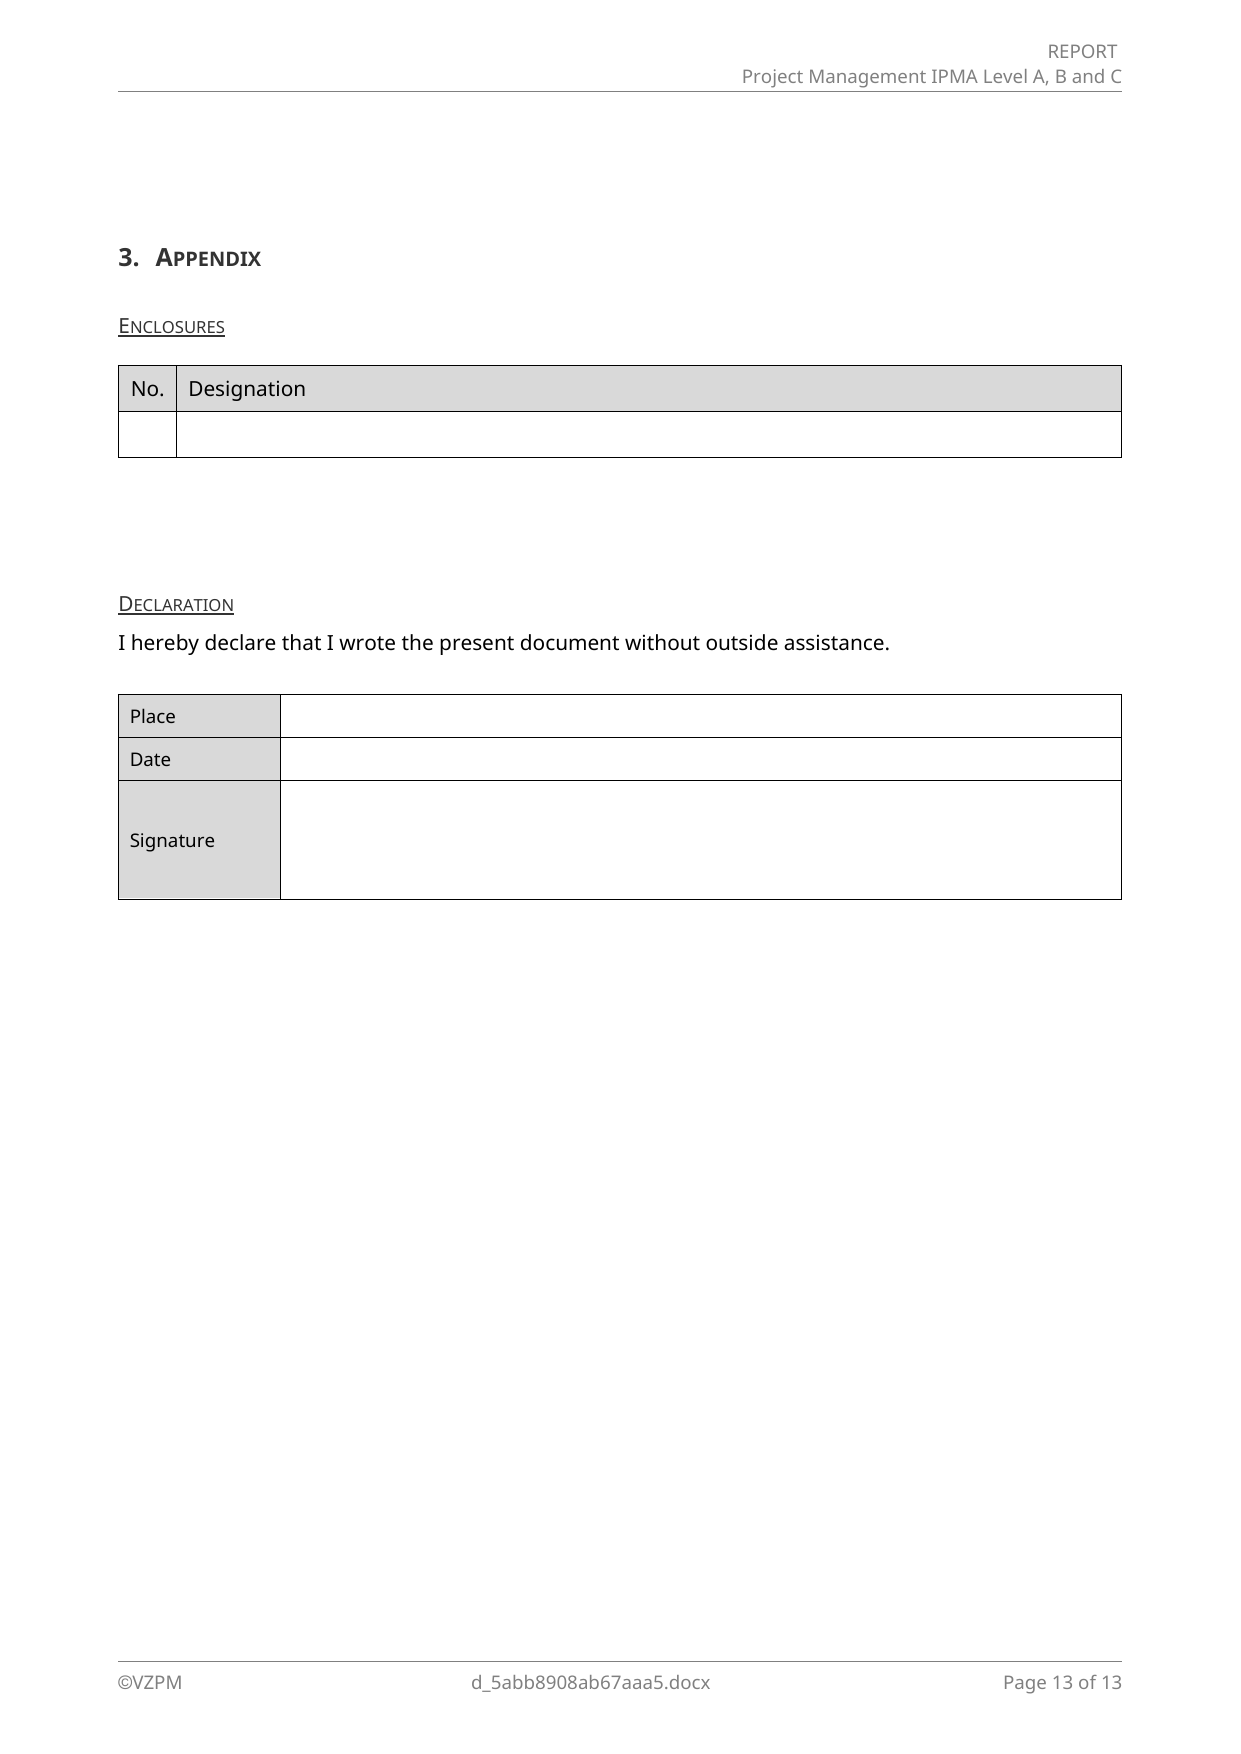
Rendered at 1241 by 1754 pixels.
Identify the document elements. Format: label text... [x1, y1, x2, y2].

table_header Place [119, 695, 280, 737]
table_header No. [119, 366, 176, 411]
table_cell Date [119, 738, 280, 780]
table_cell [281, 781, 1121, 898]
text I hereby declare that I wrote the present document without outside assistance. [118, 628, 1122, 656]
table_cell [177, 412, 1121, 457]
table_cell [119, 412, 176, 457]
subtitle Declaration [118, 589, 1122, 618]
subtitle Appendix [118, 240, 1122, 274]
table_cell Signature [119, 781, 280, 898]
table_header [281, 695, 1121, 737]
subtitle Enclosures [118, 311, 1122, 340]
table_cell [281, 738, 1121, 780]
table_header Designation [177, 366, 1121, 411]
